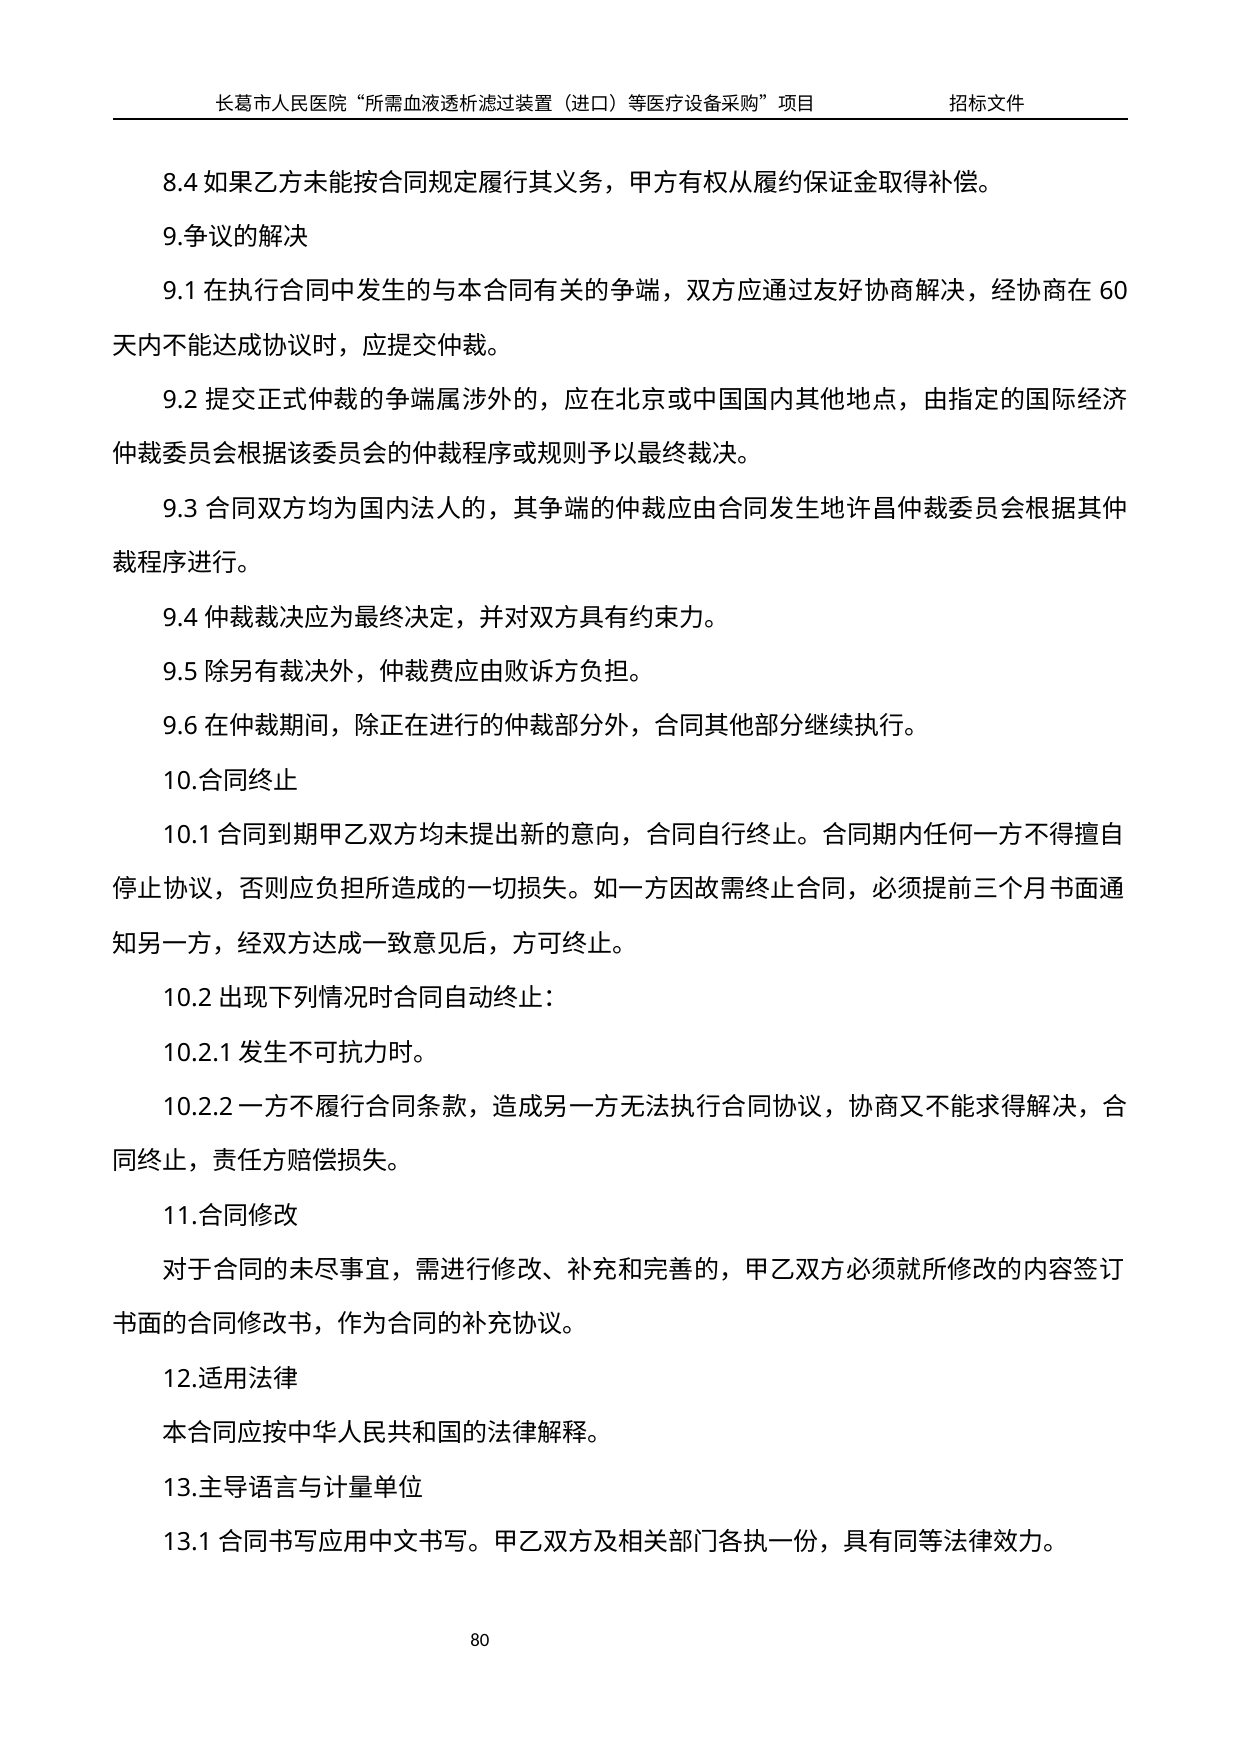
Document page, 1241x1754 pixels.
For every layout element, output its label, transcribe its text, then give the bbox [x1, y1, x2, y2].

text 13.主导语言与计量单位 [112, 1467, 1128, 1503]
text 本合同应按中华人民共和国的法律解释。 [112, 1413, 1128, 1449]
text 12.适用法律 [112, 1358, 1128, 1394]
text 8.4如果乙方未能按合同规定履行其义务，甲方有权从履约保证金取得补偿。 [112, 162, 1128, 198]
text 10.1合同到期甲乙双方均未提出新的意向，合同自行终止。合同期内任何一方不得擅自停止协议，否则应负担所造成的一切损失。如一方因故需终止合同，必须提前三个月书面通知另一方，经双方达成一致意见后，方可终止。 [112, 814, 1128, 959]
text 9.6 在仲裁期间，除正在进行的仲裁部分外，合同其他部分继续执行。 [112, 706, 1128, 742]
text 9.1在执行合同中发生的与本合同有关的争端，双方应通过友好协商解决，经协商在 60天内不能达成协议时，应提交仲裁。 [112, 271, 1128, 361]
text 13.1 合同书写应用中文书写。甲乙双方及相关部门各执一份，具有同等法律效力。 [112, 1521, 1128, 1558]
text 11.合同修改 [112, 1195, 1128, 1231]
text 对于合同的未尽事宜，需进行修改、补充和完善的，甲乙双方必须就所修改的内容签订书面的合同修改书，作为合同的补充协议。 [112, 1249, 1128, 1340]
text 10.2 出现下列情况时合同自动终止： [112, 978, 1128, 1014]
text 9.2 提交正式仲裁的争端属涉外的，应在北京或中国国内其他地点，由指定的国际经济仲裁委员会根据该委员会的仲裁程序或规则予以最终裁决。 [112, 379, 1128, 470]
text 9.3 合同双方均为国内法人的，其争端的仲裁应由合同发生地许昌仲裁委员会根据其仲裁程序进行。 [112, 488, 1128, 579]
text 9.5 除另有裁决外，仲裁费应由败诉方负担。 [112, 651, 1128, 688]
text 10.2.1发生不可抗力时。 [112, 1032, 1128, 1068]
text 10.2.2一方不履行合同条款，造成另一方无法执行合同协议，协商又不能求得解决，合同终止，责任方赔偿损失。 [112, 1086, 1128, 1177]
text 9.4 仲裁裁决应为最终决定，并对双方具有约束力。 [112, 597, 1128, 633]
text 10.合同终止 [112, 760, 1128, 796]
text 9.争议的解决 [112, 216, 1128, 253]
